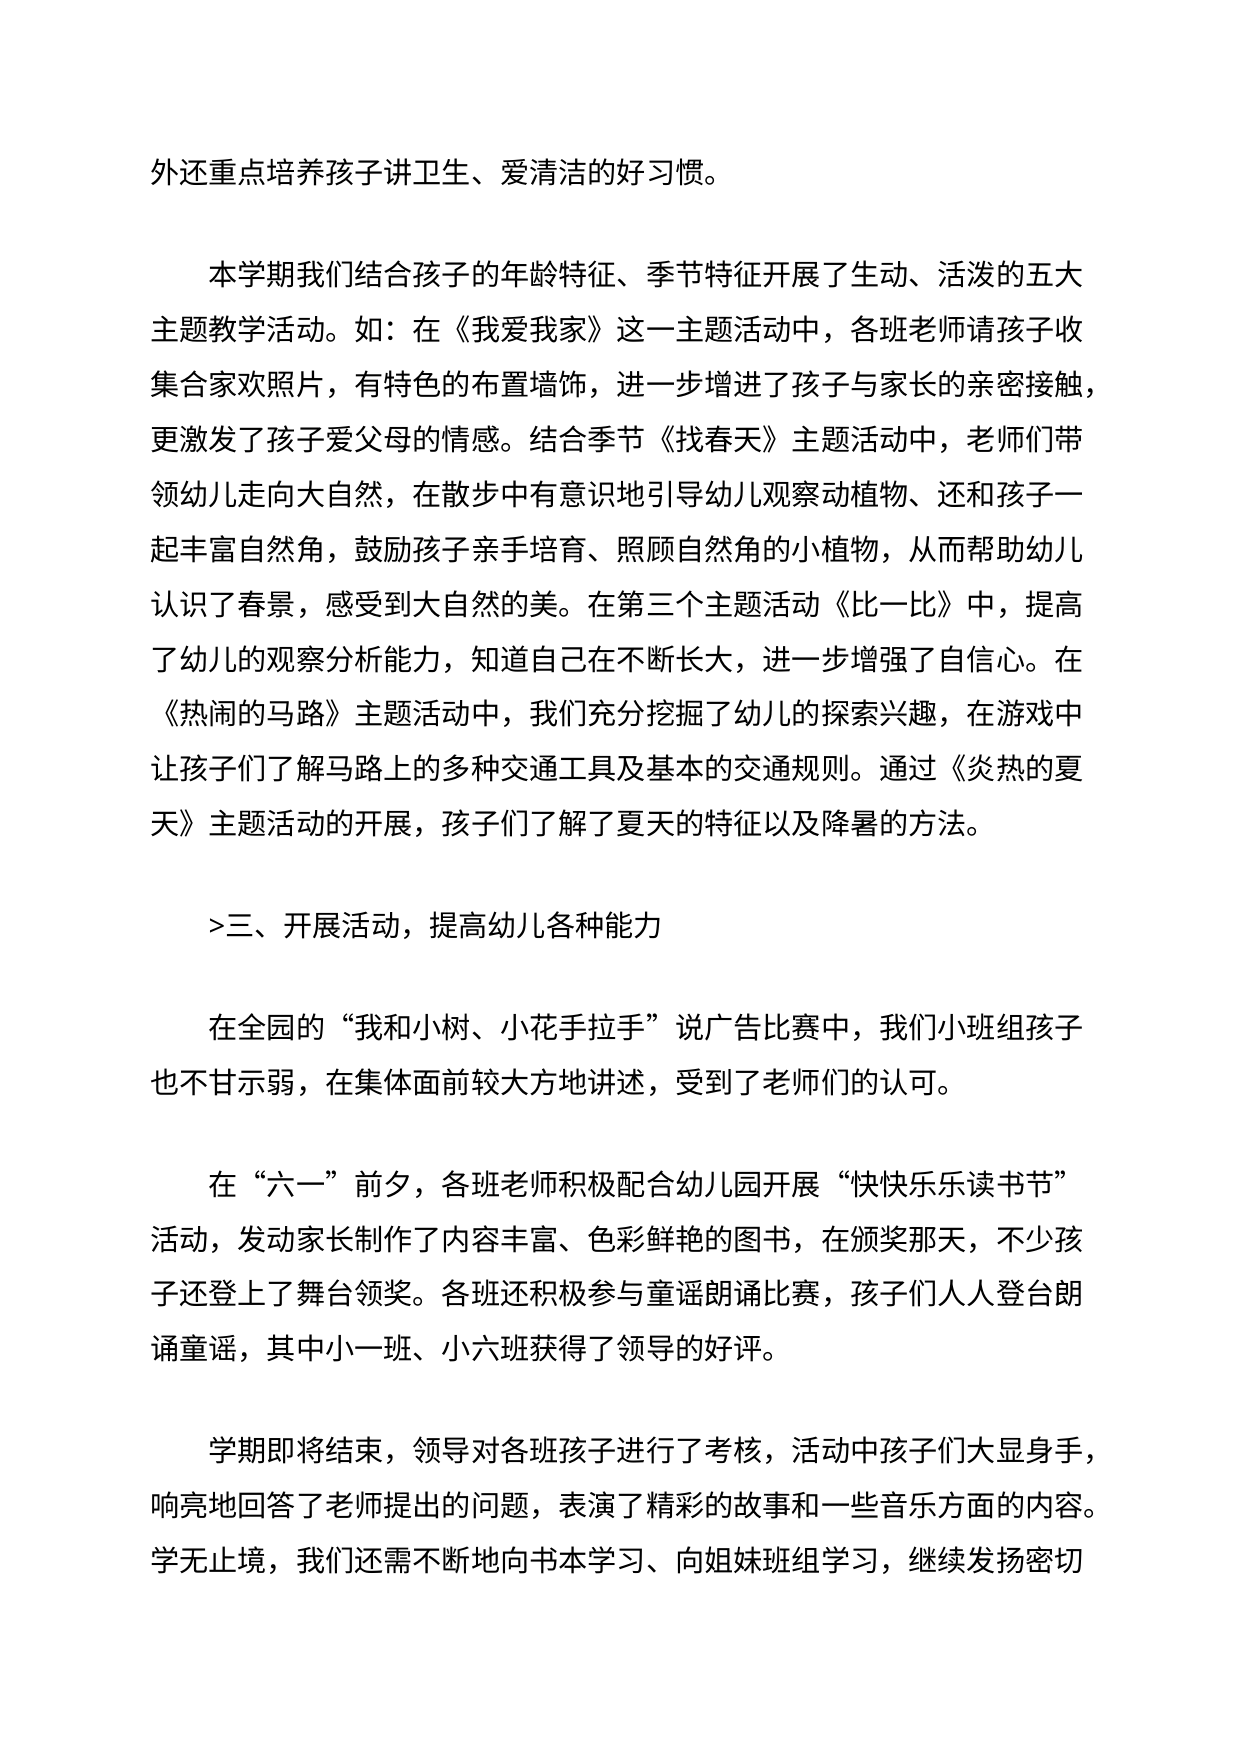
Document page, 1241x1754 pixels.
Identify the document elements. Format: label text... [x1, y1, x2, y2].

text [150, 150, 1090, 192]
text 在“六一”前夕，各班老师积极配合幼儿园开展“快快乐乐读书节”活动，发动家长制作了内容丰富、色彩鲜艳的图书，在颁奖那天，不少孩子还登上了舞台领奖。各班还积极参与童谣朗诵比赛，孩子们人人登台朗诵童谣，其中小一班、小六班获得了领导的好评。 [150, 1161, 1090, 1368]
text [150, 1428, 1090, 1580]
text >三、开展活动，提高幼儿各种能力 [150, 902, 1090, 945]
text 本学期我们结合孩子的年龄特征、季节特征开展了生动、活泼的五大主题教学活动。如：在《我爱我家》这一主题活动中，各班老师请孩子收集合家欢照片，有特色的布置墙饰，进一步增进了孩子与家长的亲密接触，更激发了孩子爱父母的情感。结合季节《找春天》主题活动中，老师们带领幼儿走向大自然，在散步中有意识地引导幼儿观察动植物、还和孩子一起丰富自然角，鼓励孩子亲手培育、照顾自然角的小植物，从而帮助幼儿认识了春景，感受到大自然的美。在第三个主题活动《比一比》中，提高了幼儿的观察分析能力，知道自己在不断长大，进一步增强了自信心。在《热闹的马路》主题活动中，我们充分挖掘了幼儿的探索兴趣，在游戏中让孩子们了解马路上的多种交通工具及基本的交通规则。通过《炎热的夏天》主题活动的开展，孩子们了解了夏天的特征以及降暑的方法。 [150, 252, 1090, 843]
text 在全园的“我和小树、小花手拉手”说广告比赛中，我们小班组孩子也不甘示弱，在集体面前较大方地讲述，受到了老师们的认可。 [150, 1004, 1090, 1102]
